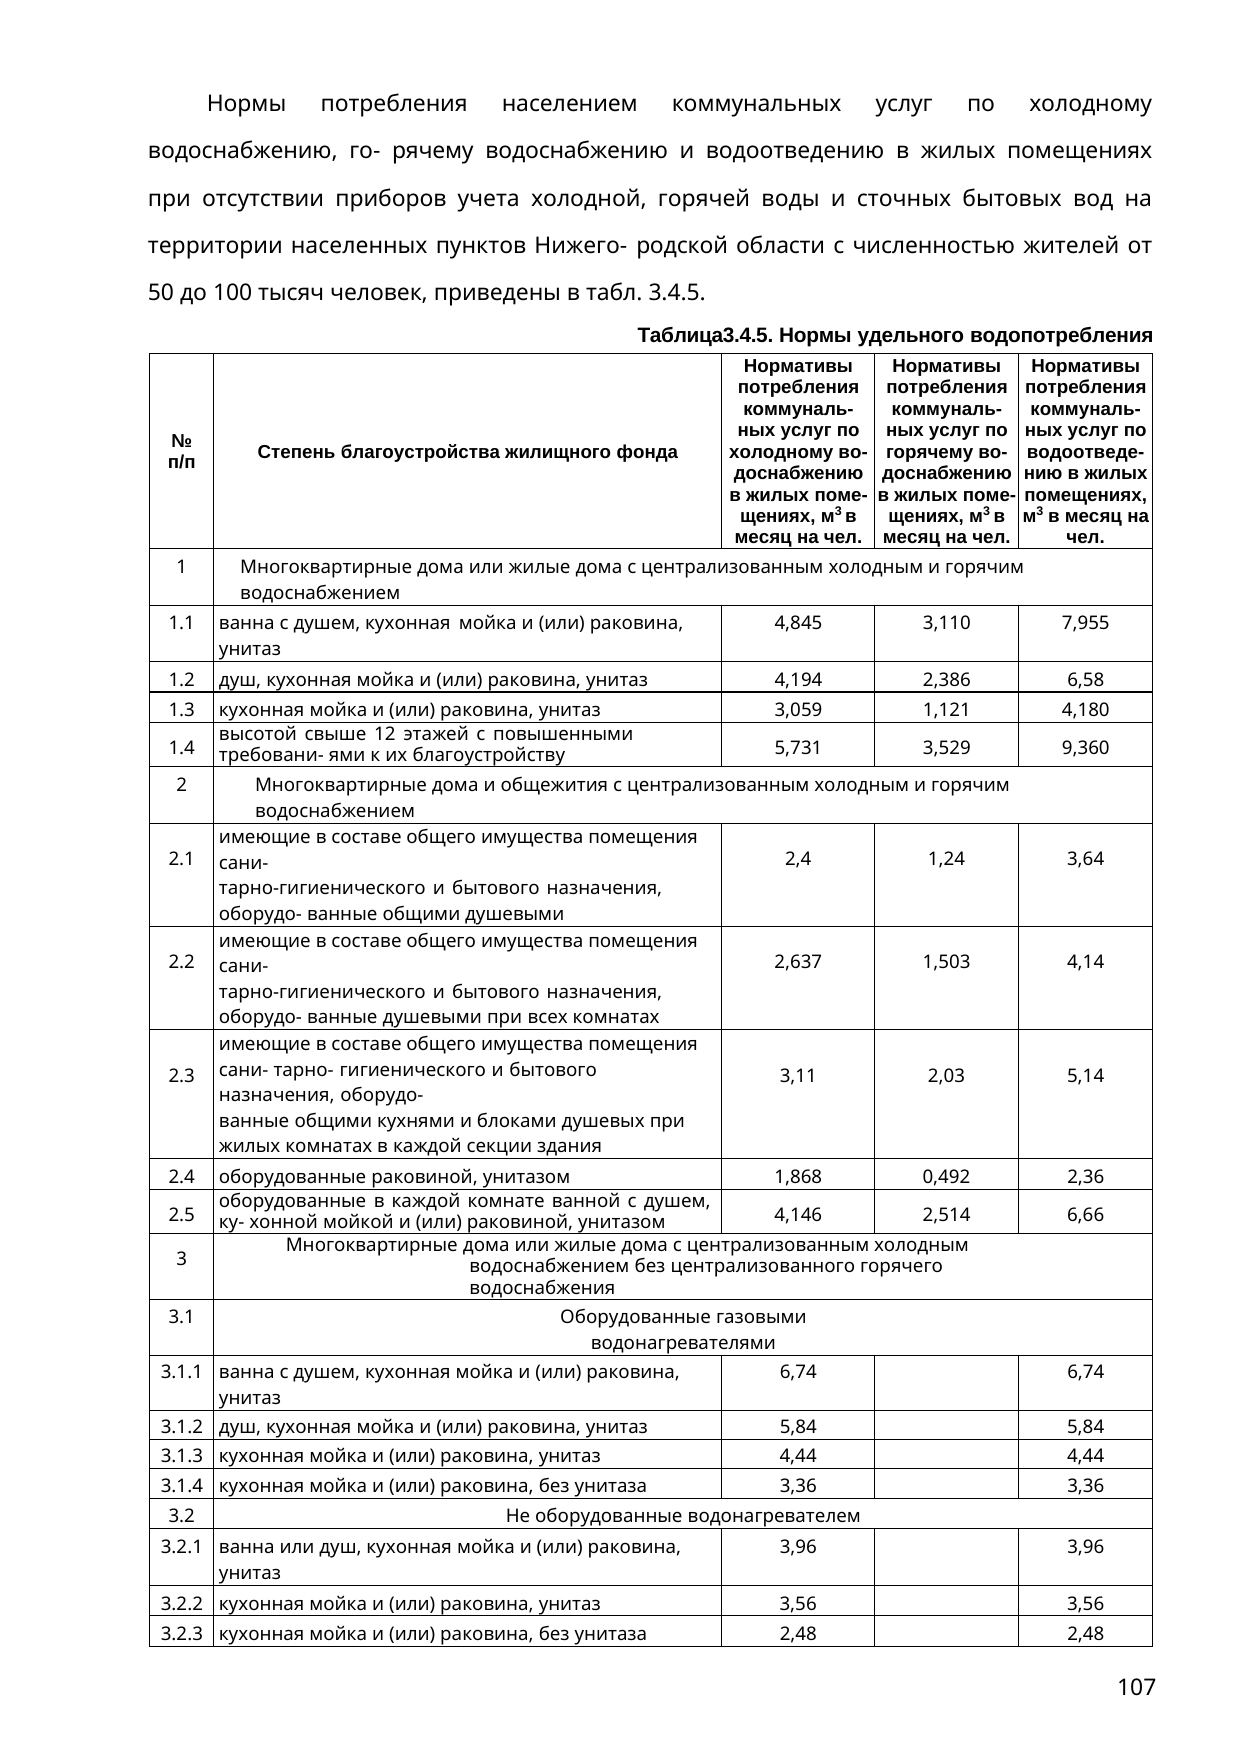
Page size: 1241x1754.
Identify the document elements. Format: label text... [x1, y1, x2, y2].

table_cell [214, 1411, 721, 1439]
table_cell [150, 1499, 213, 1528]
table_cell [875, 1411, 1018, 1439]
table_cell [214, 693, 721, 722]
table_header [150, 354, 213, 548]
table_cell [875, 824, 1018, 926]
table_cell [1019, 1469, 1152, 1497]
text Таблица3.4.5. Нормы удельного водопотребления [637, 323, 1186, 347]
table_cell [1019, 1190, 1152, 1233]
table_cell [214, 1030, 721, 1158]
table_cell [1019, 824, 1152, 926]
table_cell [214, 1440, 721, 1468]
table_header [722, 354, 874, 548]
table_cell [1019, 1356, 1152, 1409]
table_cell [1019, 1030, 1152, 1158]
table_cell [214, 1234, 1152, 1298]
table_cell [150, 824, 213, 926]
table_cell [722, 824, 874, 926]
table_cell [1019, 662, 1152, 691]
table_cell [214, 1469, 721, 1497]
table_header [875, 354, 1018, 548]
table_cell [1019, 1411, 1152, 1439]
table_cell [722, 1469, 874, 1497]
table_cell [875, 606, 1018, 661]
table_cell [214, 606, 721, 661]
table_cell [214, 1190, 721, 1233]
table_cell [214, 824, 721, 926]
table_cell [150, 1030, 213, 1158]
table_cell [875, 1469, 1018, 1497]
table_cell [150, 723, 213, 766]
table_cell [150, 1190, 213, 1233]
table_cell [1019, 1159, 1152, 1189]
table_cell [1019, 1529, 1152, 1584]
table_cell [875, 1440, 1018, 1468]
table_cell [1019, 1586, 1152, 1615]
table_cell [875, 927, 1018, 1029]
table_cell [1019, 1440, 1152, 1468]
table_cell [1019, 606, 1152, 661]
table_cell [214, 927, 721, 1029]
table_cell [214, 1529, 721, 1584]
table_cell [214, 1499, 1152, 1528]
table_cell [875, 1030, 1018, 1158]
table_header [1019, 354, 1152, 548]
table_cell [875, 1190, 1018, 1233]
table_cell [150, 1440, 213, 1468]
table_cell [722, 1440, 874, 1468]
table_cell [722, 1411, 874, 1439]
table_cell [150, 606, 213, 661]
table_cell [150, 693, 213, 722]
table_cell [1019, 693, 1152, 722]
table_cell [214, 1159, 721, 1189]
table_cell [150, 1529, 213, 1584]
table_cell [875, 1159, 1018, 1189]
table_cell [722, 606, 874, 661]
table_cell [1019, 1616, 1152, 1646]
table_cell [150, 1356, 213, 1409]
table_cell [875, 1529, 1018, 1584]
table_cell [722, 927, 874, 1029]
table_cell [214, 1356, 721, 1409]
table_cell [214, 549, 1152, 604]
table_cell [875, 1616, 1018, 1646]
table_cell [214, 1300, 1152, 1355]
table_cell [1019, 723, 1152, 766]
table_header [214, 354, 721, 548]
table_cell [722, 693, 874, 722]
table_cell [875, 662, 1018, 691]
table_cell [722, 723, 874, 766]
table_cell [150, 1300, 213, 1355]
text Нормы потребления населением коммунальных услуг по холодному водоснабжению, го- рячему водоснабжению и водоотведению в жилых помещениях при отсутствии приборов учета холодной, горячей воды и сточных бытовых вод на территории населенных пунктов Нижего- родской области с численностью жителей от 50 до 100 тысяч человек, приведены в табл. 3.4.5. [148, 87, 1152, 307]
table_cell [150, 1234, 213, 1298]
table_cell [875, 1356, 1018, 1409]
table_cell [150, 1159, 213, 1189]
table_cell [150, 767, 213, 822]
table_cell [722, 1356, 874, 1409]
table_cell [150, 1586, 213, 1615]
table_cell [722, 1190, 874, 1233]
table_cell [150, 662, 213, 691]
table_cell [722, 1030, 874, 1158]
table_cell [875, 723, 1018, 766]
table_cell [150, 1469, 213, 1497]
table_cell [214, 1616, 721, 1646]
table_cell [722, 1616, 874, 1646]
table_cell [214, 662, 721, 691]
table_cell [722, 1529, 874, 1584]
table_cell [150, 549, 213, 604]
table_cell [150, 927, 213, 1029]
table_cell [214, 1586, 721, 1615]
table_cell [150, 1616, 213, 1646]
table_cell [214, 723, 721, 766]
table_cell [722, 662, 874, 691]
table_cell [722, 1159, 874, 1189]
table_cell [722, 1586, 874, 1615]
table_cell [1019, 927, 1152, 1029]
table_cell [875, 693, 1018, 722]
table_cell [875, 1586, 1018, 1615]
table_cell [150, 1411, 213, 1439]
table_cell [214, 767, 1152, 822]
